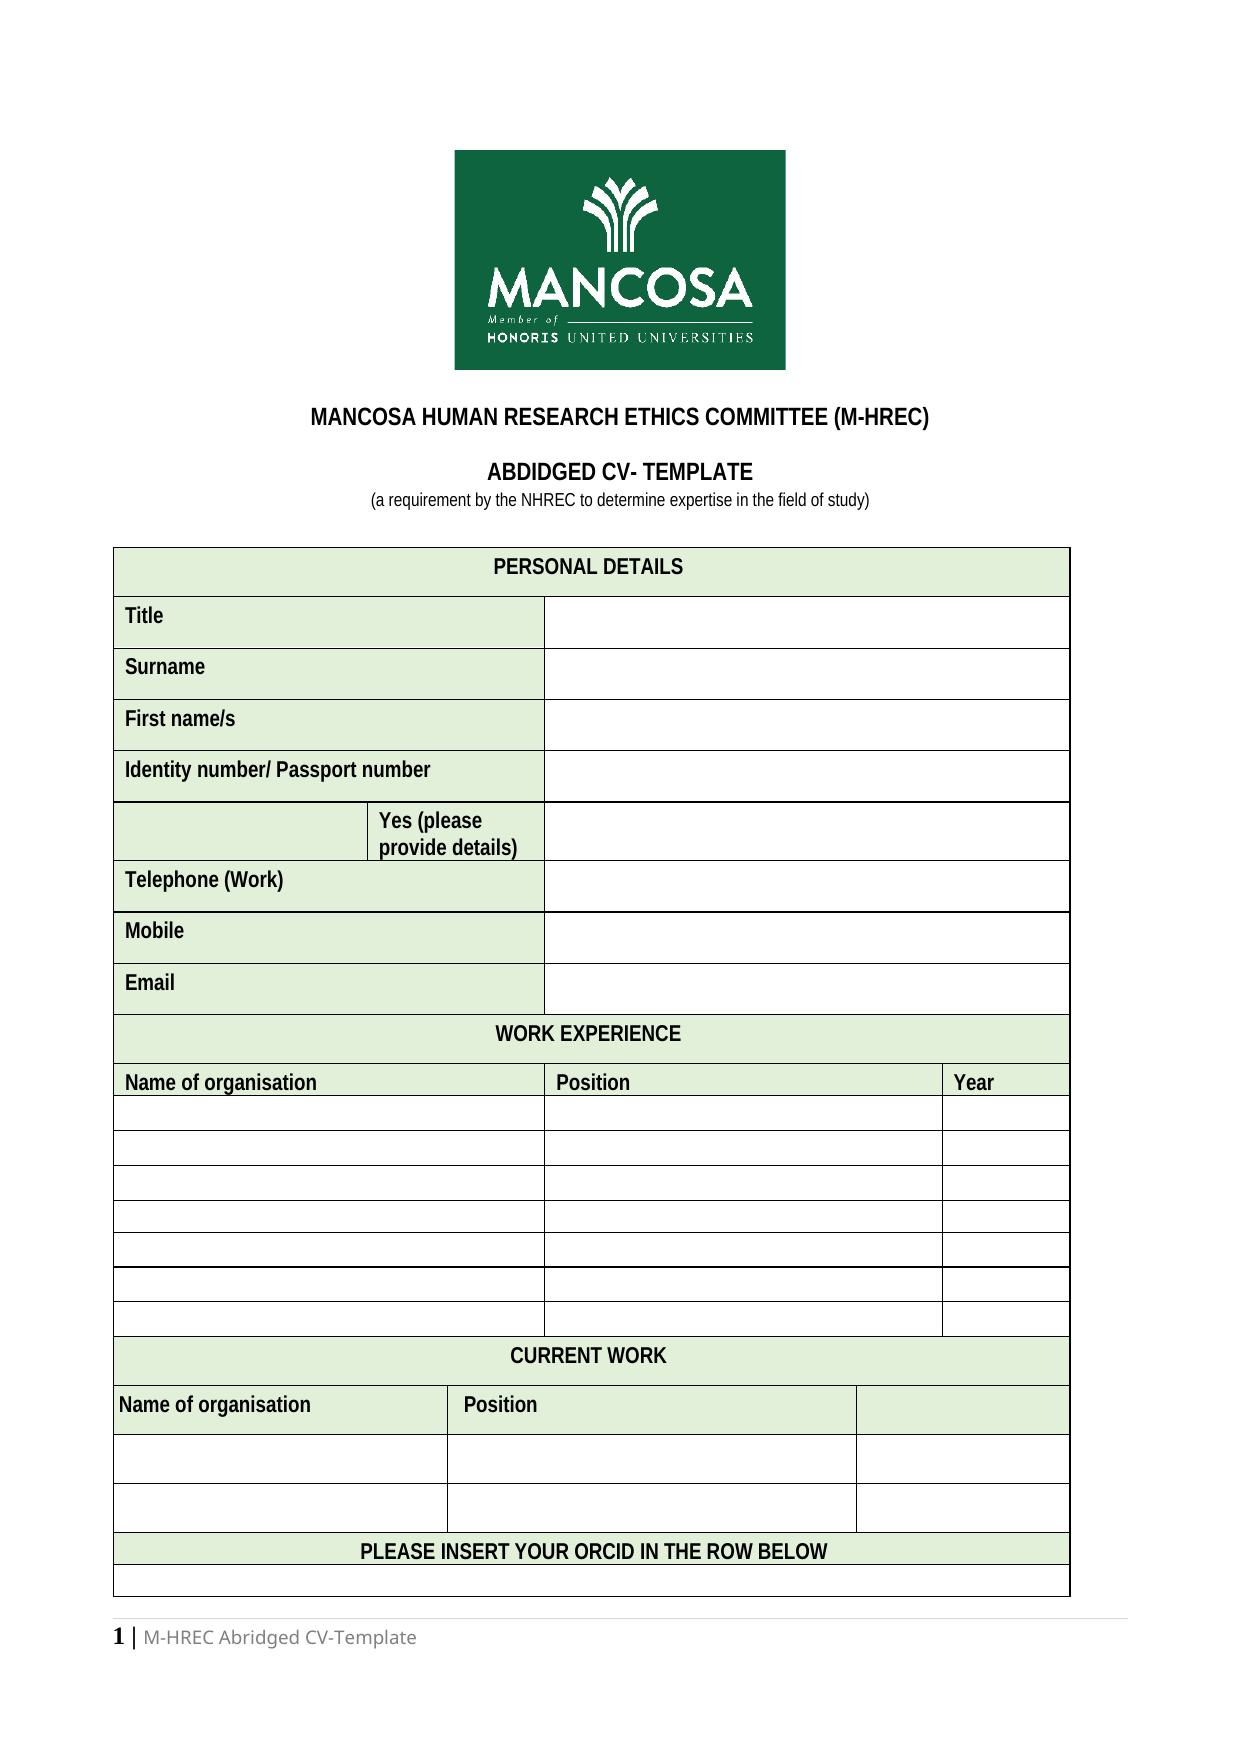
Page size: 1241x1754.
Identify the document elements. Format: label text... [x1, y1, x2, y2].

table_cell Telephone (Work) [114, 861, 544, 911]
table_cell Year [943, 1064, 1069, 1095]
table_cell [545, 1268, 942, 1301]
table_cell [545, 1233, 942, 1266]
table_cell Position [448, 1386, 856, 1434]
table_cell [114, 1565, 1069, 1596]
table_cell [545, 1131, 942, 1165]
table_cell [545, 913, 1069, 963]
table_cell [545, 751, 1069, 801]
text ABDIDGED CV- TEMPLATE [112, 456, 1128, 485]
table_cell [114, 803, 367, 860]
table_cell [857, 1386, 1069, 1434]
table_cell [545, 1302, 942, 1336]
table_cell [545, 964, 1069, 1014]
table_cell [545, 1166, 942, 1199]
table_cell [943, 1201, 1069, 1232]
table_cell [943, 1233, 1069, 1266]
table_cell [114, 1201, 544, 1232]
text (a requirement by the NHREC to determine expertise in the field of study) [112, 489, 1128, 511]
table_cell Position [545, 1064, 942, 1095]
table_cell [114, 1268, 544, 1301]
table_cell [114, 1233, 544, 1266]
table_cell [545, 649, 1069, 699]
table_cell [114, 1435, 447, 1483]
table_cell [545, 1201, 942, 1232]
table_cell WORK EXPERIENCE [114, 1015, 1069, 1063]
table_cell Yes (please provide details) [368, 803, 544, 860]
table_cell [448, 1435, 856, 1483]
table_cell [545, 803, 1069, 860]
table_cell [943, 1268, 1069, 1301]
table_cell [114, 1131, 544, 1165]
table_cell [545, 1096, 942, 1130]
text MANCOSA HUMAN RESEARCH ETHICS COMMITTEE (M-HREC) [112, 402, 1128, 430]
table_cell [943, 1131, 1069, 1165]
table_cell First name/s [114, 700, 544, 750]
table_cell [545, 597, 1069, 647]
table_cell [857, 1484, 1069, 1532]
table_cell CURRENT WORK [114, 1337, 1069, 1385]
table_cell Title [114, 597, 544, 647]
picture [454, 150, 786, 370]
table_cell [114, 1484, 447, 1532]
table_cell [545, 700, 1069, 750]
table_cell Mobile [114, 913, 544, 963]
table_cell Identity number/ Passport number [114, 751, 544, 801]
table_cell [943, 1096, 1069, 1130]
table_cell [448, 1484, 856, 1532]
table_cell Name of organisation [114, 1386, 447, 1434]
table_cell [943, 1302, 1069, 1336]
table_cell [114, 1096, 544, 1130]
table_cell [857, 1435, 1069, 1483]
table_cell [943, 1166, 1069, 1199]
table_cell PLEASE INSERT YOUR ORCID IN THE ROW BELOW [114, 1533, 1069, 1564]
table_cell [545, 861, 1069, 911]
table_cell Name of organisation [114, 1064, 544, 1095]
table_cell [114, 1166, 544, 1199]
table_cell Email [114, 964, 544, 1014]
table_cell [114, 1302, 544, 1336]
table_header PERSONAL DETAILS [114, 548, 1069, 596]
table_cell Surname [114, 649, 544, 699]
